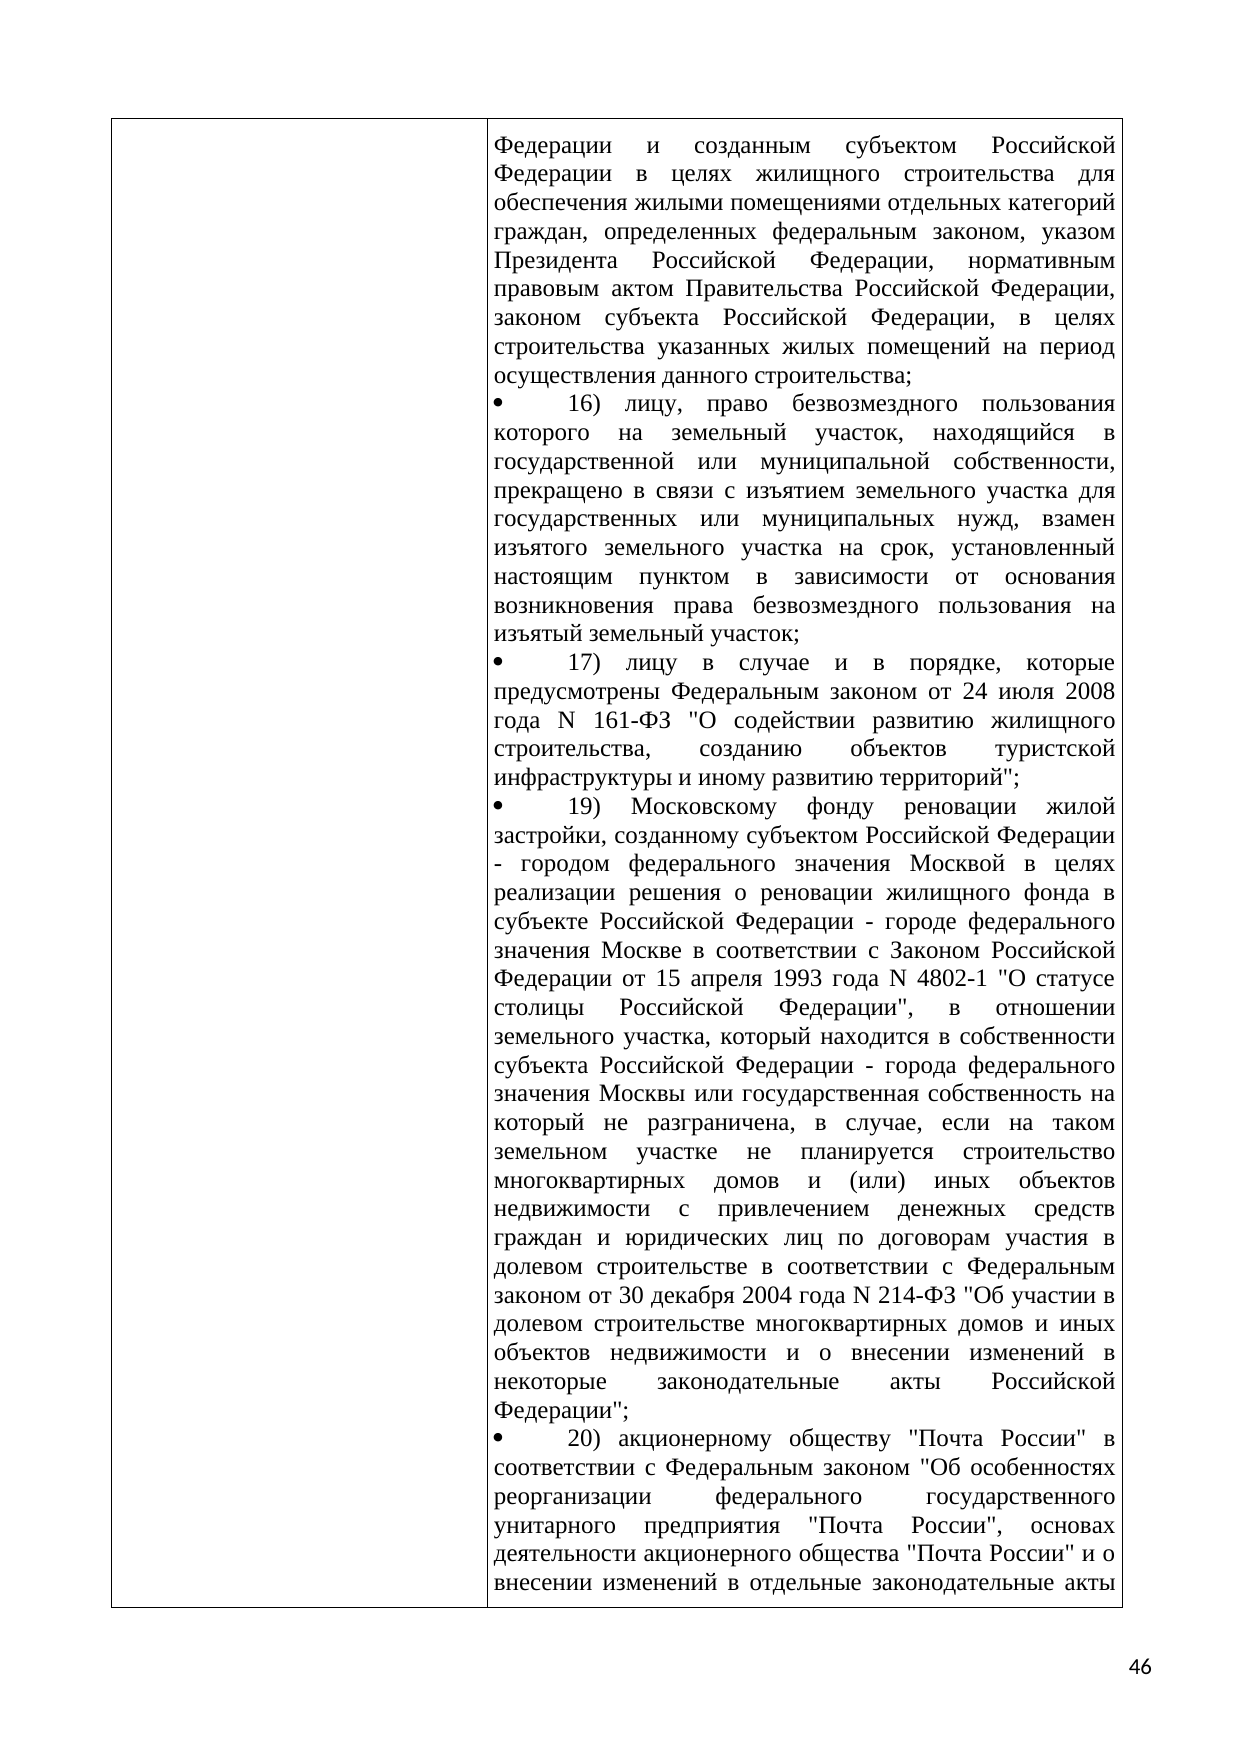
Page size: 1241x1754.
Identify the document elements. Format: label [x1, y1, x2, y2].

table_cell [488, 119, 1122, 1607]
table_cell [112, 119, 487, 1607]
